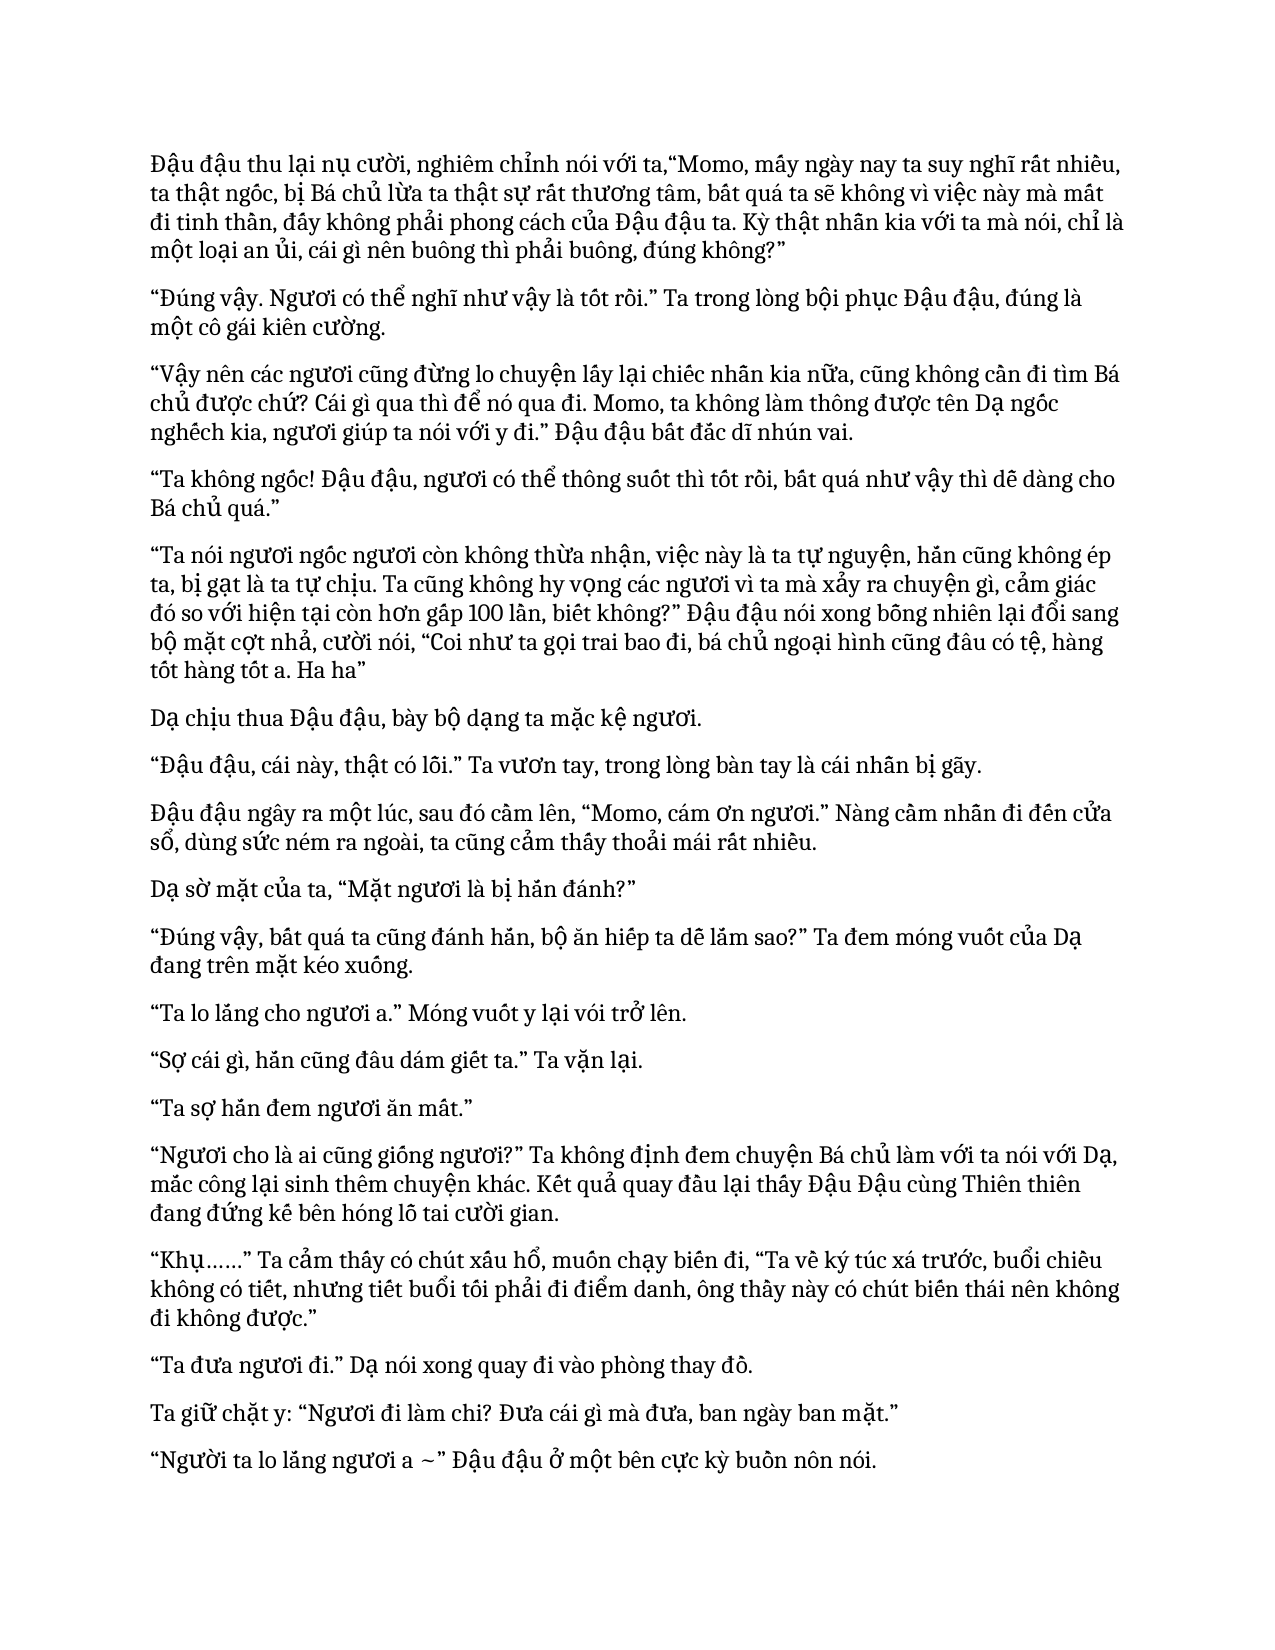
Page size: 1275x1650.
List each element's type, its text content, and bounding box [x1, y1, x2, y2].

text Đậu đậu thu lại nụ cười, nghiêm chỉnh nói với ta,“Momo, mấy ngày nay ta suy nghĩ rất nhiều, ta thật ngốc, bị Bá chủ lừa ta thật sự rất thương tâm, bất quá ta sẽ không vì việc này mà mất đi tinh thần, đấy không phải phong cách của Đậu đậu ta. Kỳ thật nhẫn kia với ta mà nói, chỉ là một loại an ủi, cái gì nên buông thì phải buông, đúng không?” [150, 150, 1125, 265]
text “Vậy nên các ngươi cũng đừng lo chuyện lấy lại chiếc nhẫn kia nữa, cũng không cần đi tìm Bá chủ được chứ? Cái gì qua thì để nó qua đi. Momo, ta không làm thông được tên Dạ ngốc nghếch kia, ngươi giúp ta nói với y đi.” Đậu đậu bất đắc dĩ nhún vai. [150, 360, 1125, 446]
text “Đúng vậy. Ngươi có thể nghĩ như vậy là tốt rồi.” Ta trong lòng bội phục Đậu đậu, đúng là một cô gái kiên cường. [150, 284, 1125, 341]
text “Sợ cái gì, hắn cũng đâu dám giết ta.” Ta vặn lại. [150, 1046, 1125, 1075]
text Đậu đậu ngây ra một lúc, sau đó cầm lên, “Momo, cám ơn ngươi.” Nàng cầm nhẫn đi đến cửa sổ, dùng sức ném ra ngoài, ta cũng cảm thấy thoải mái rất nhiều. [150, 799, 1125, 856]
text “Ta đưa ngươi đi.” Dạ nói xong quay đi vào phòng thay đồ. [150, 1351, 1125, 1380]
text Dạ sờ mặt của ta, “Mặt ngươi là bị hắn đánh?” [150, 875, 1125, 904]
text “Đậu đậu, cái này, thật có lỗi.” Ta vươn tay, trong lòng bàn tay là cái nhẫn bị gãy. [150, 751, 1125, 780]
text “Khụ……” Ta cảm thấy có chút xấu hổ, muốn chạy biến đi, “Ta về ký túc xá trước, buổi chiều không có tiết, nhưng tiết buổi tối phải đi điểm danh, ông thầy này có chút biến thái nên không đi không được.” [150, 1246, 1125, 1332]
text Ta giữ chặt y: “Ngươi đi làm chi? Đưa cái gì mà đưa, ban ngày ban mặt.” [150, 1399, 1125, 1427]
text Dạ chịu thua Đậu đậu, bày bộ dạng ta mặc kệ ngươi. [150, 704, 1125, 732]
text “Ta lo lắng cho ngươi a.” Móng vuốt y lại vói trở lên. [150, 999, 1125, 1027]
text “Ta sợ hắn đem ngươi ăn mất.” [150, 1094, 1125, 1122]
text “Ta nói ngươi ngốc ngươi còn không thừa nhận, việc này là ta tự nguyện, hắn cũng không ép ta, bị gạt là ta tự chịu. Ta cũng không hy vọng các ngươi vì ta mà xảy ra chuyện gì, cảm giác đó so với hiện tại còn hơn gấp 100 lần, biết không?” Đậu đậu nói xong bỗng nhiên lại đổi sang bộ mặt cợt nhả, cười nói, “Coi như ta gọi trai bao đi, bá chủ ngoại hình cũng đâu có tệ, hàng tốt hàng tốt a. Ha ha” [150, 541, 1125, 685]
text “Đúng vậy, bất quá ta cũng đánh hắn, bộ ăn hiếp ta dễ lắm sao?” Ta đem móng vuốt của Dạ đang trên mặt kéo xuống. [150, 922, 1125, 980]
text “Ta không ngốc! Đậu đậu, ngươi có thể thông suốt thì tốt rồi, bất quá như vậy thì dễ dàng cho Bá chủ quá.” [150, 465, 1125, 522]
text “Ngươi cho là ai cũng giống ngươi?” Ta không định đem chuyện Bá chủ làm với ta nói với Dạ, mắc công lại sinh thêm chuyện khác. Kết quả quay đầu lại thấy Đậu Đậu cùng Thiên thiên đang đứng kế bên hóng lỗ tai cười gian. [150, 1141, 1125, 1227]
text “Người ta lo lắng ngươi a ~” Đậu đậu ở một bên cực kỳ buồn nôn nói. [150, 1446, 1125, 1475]
